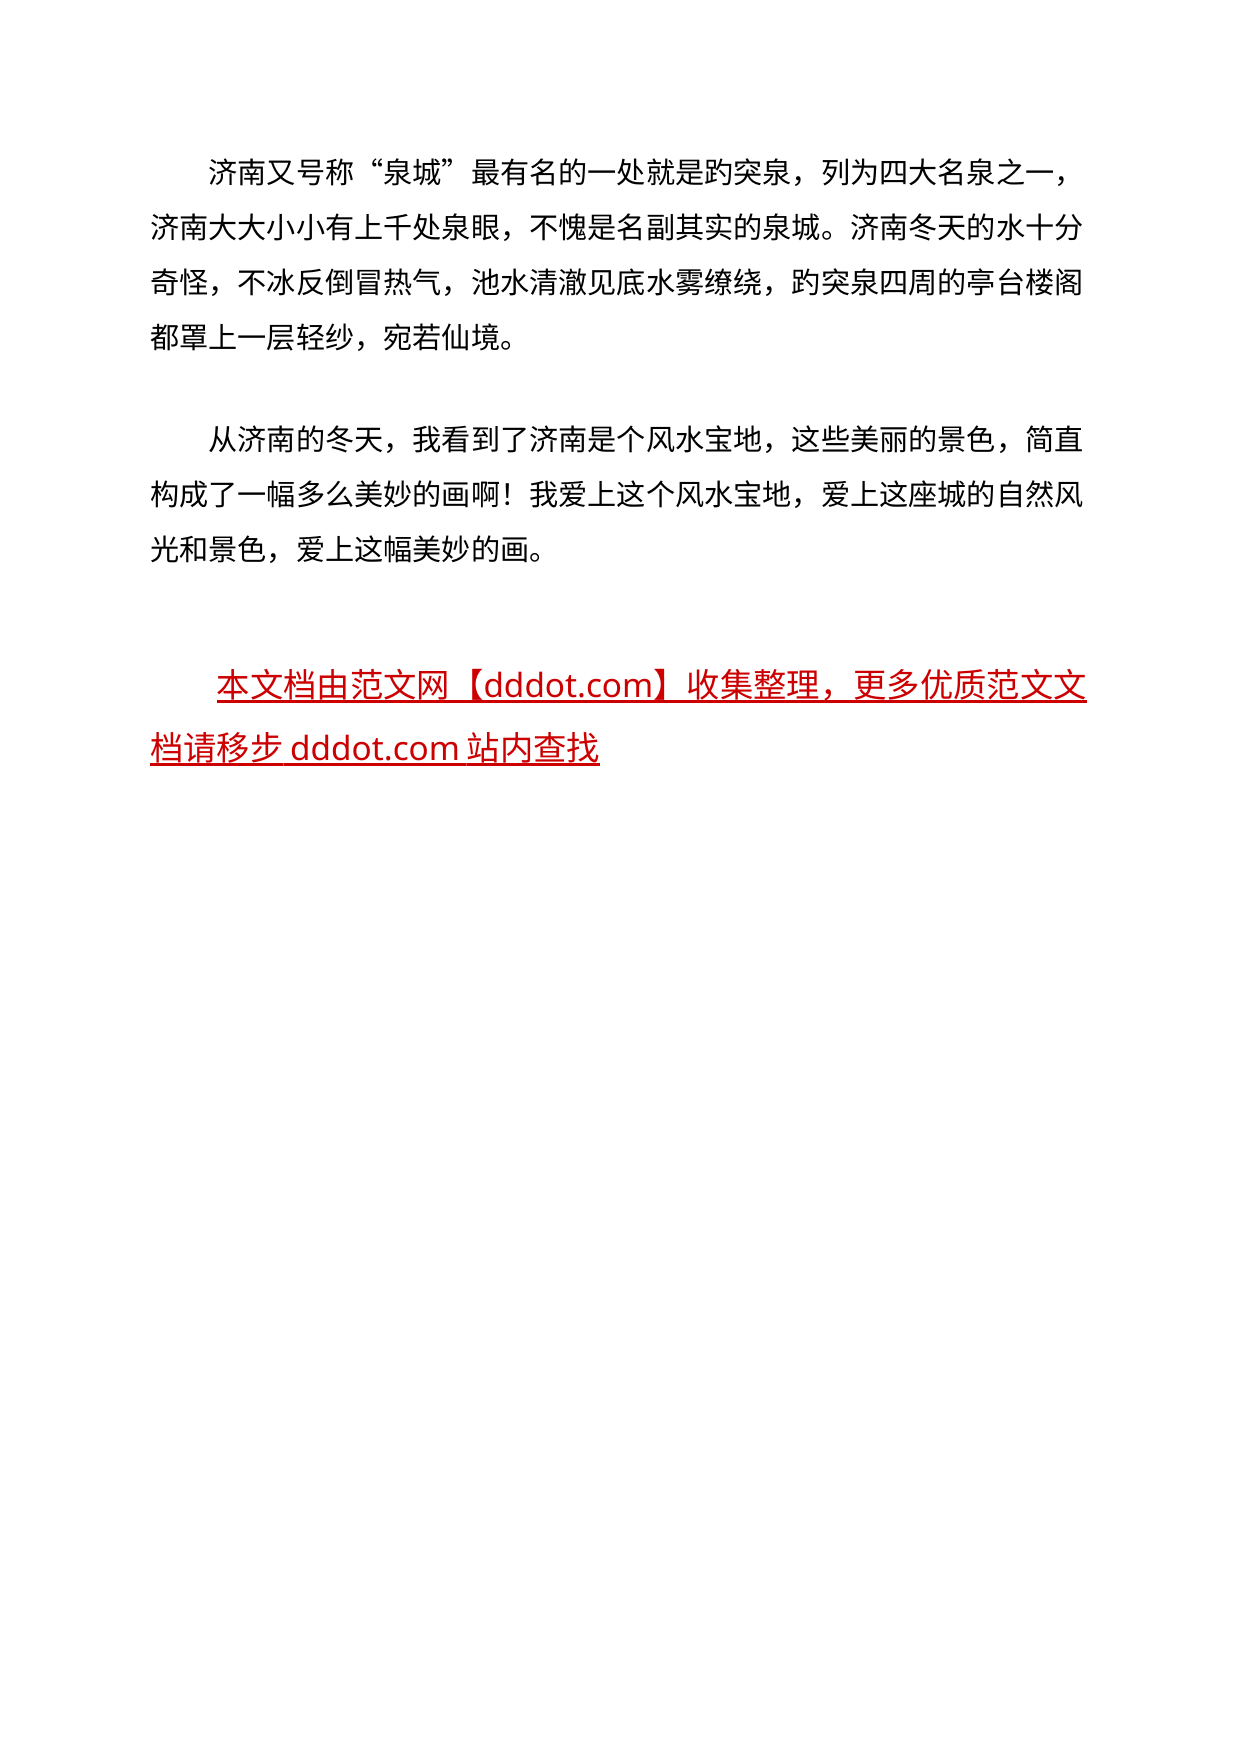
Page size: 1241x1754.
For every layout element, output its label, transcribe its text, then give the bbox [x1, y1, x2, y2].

text 济南又号称“泉城”最有名的一处就是趵突泉，列为四大名泉之一，济南大大小小有上千处泉眼，不愧是名副其实的泉城。济南冬天的水十分奇怪，不冰反倒冒热气，池水清澈见底水雾缭绕，趵突泉四周的亭台楼阁都罩上一层轻纱，宛若仙境。 [150, 150, 1090, 357]
text 从济南的冬天，我看到了济南是个风水宝地，这些美丽的景色，简直构成了一幅多么美妙的画啊！我爱上这个风水宝地，爱上这座城的自然风光和景色，爱上这幅美妙的画。 [150, 416, 1090, 568]
text 本文档由范文网【dddot.com】收集整理，更多优质范文文档请移步dddot.com站内查找 [150, 659, 1090, 771]
